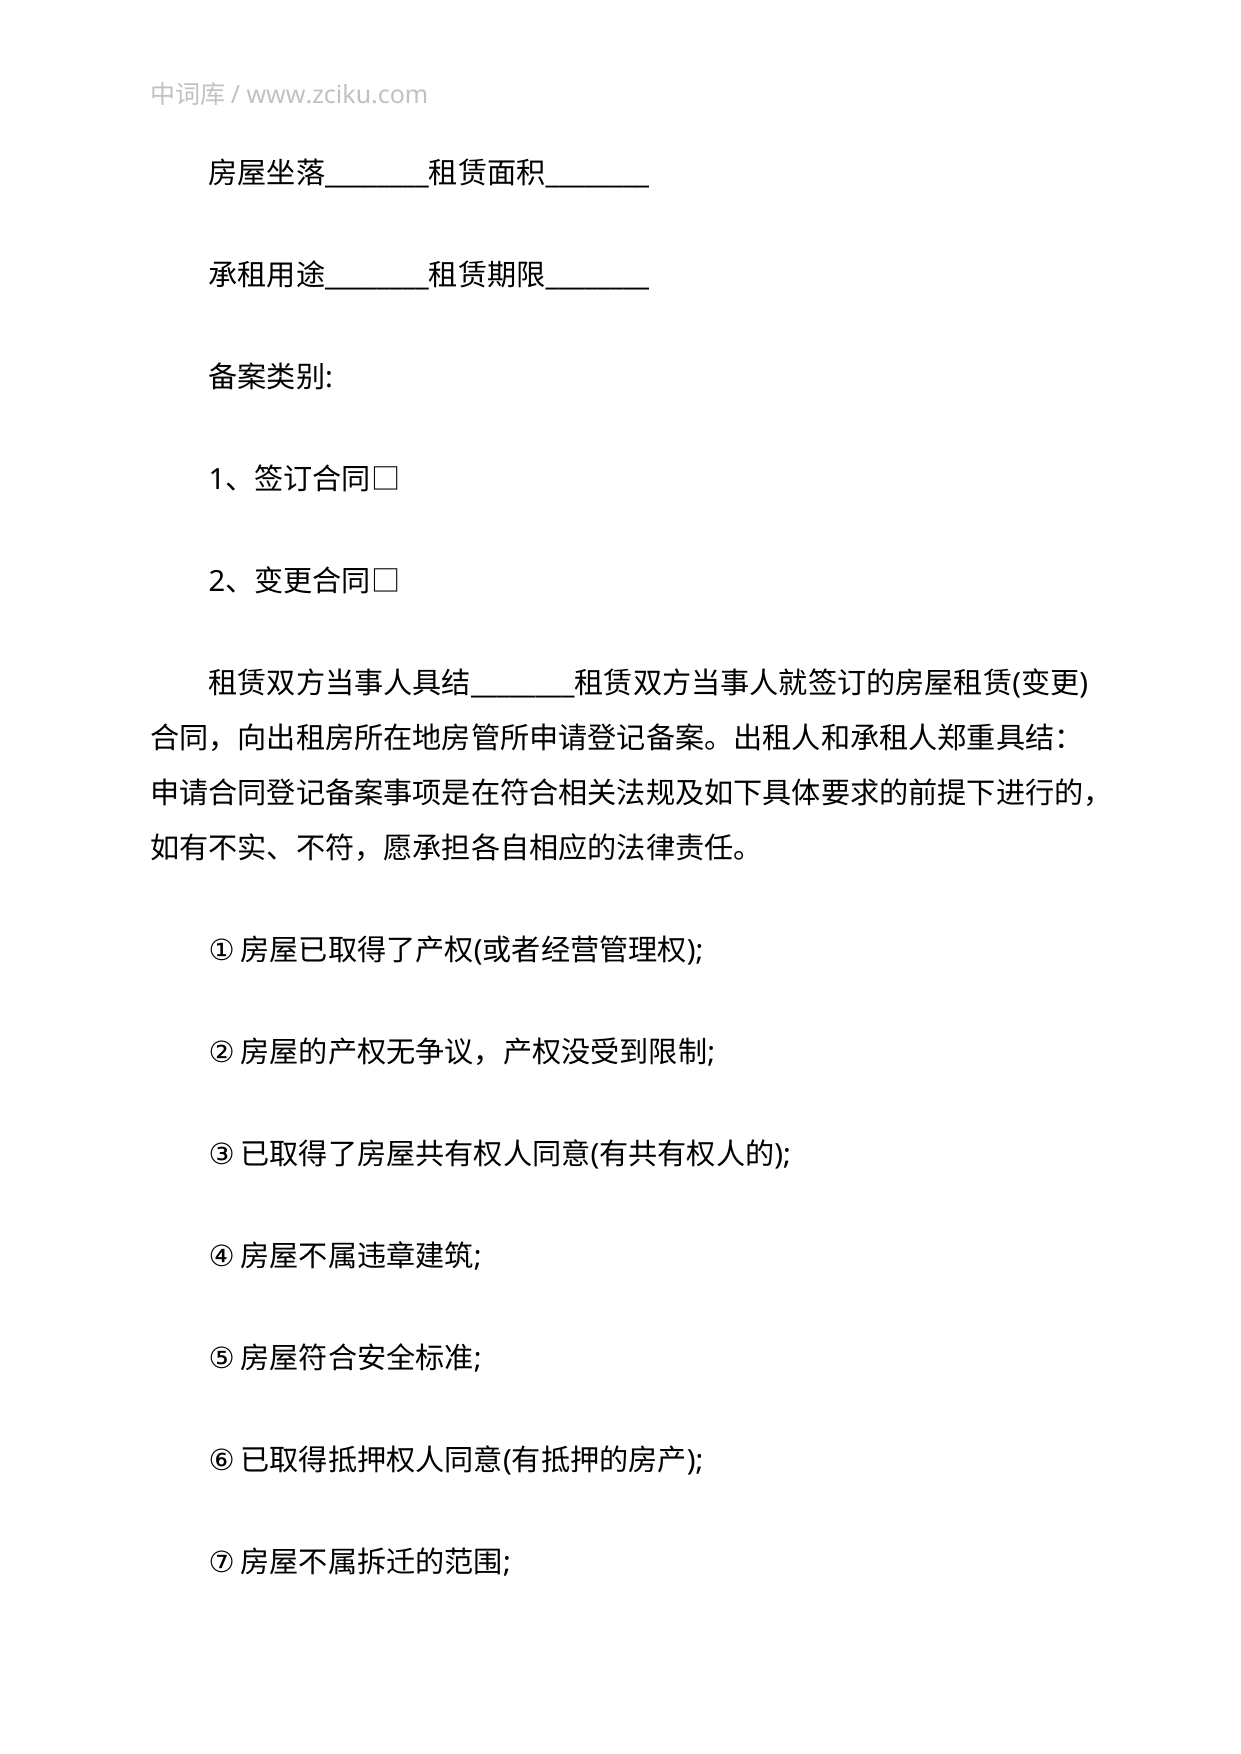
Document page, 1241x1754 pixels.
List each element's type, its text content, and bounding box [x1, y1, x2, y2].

text 承租用途________租赁期限________ [150, 252, 1090, 294]
text 2、变更合同□ [150, 558, 1090, 600]
text ⑥已取得抵押权人同意(有抵押的房产); [150, 1436, 1090, 1479]
text ⑤房屋符合安全标准; [150, 1334, 1090, 1377]
text 1、签订合同□ [150, 456, 1090, 498]
text ②房屋的产权无争议，产权没受到限制; [150, 1028, 1090, 1071]
text ③已取得了房屋共有权人同意(有共有权人的); [150, 1130, 1090, 1173]
text 房屋坐落________租赁面积________ [150, 150, 1090, 192]
text ⑦房屋不属拆迁的范围; [150, 1538, 1090, 1581]
text ①房屋已取得了产权(或者经营管理权); [150, 926, 1090, 969]
text 租赁双方当事人具结________租赁双方当事人就签订的房屋租赁(变更)合同，向出租房所在地房管所申请登记备案。出租人和承租人郑重具结：申请合同登记备案事项是在符合相关法规及如下具体要求的前提下进行的，如有不实、不符，愿承担各自相应的法律责任。 [150, 660, 1090, 867]
text ④房屋不属违章建筑; [150, 1232, 1090, 1275]
text 备案类别: [150, 354, 1090, 396]
